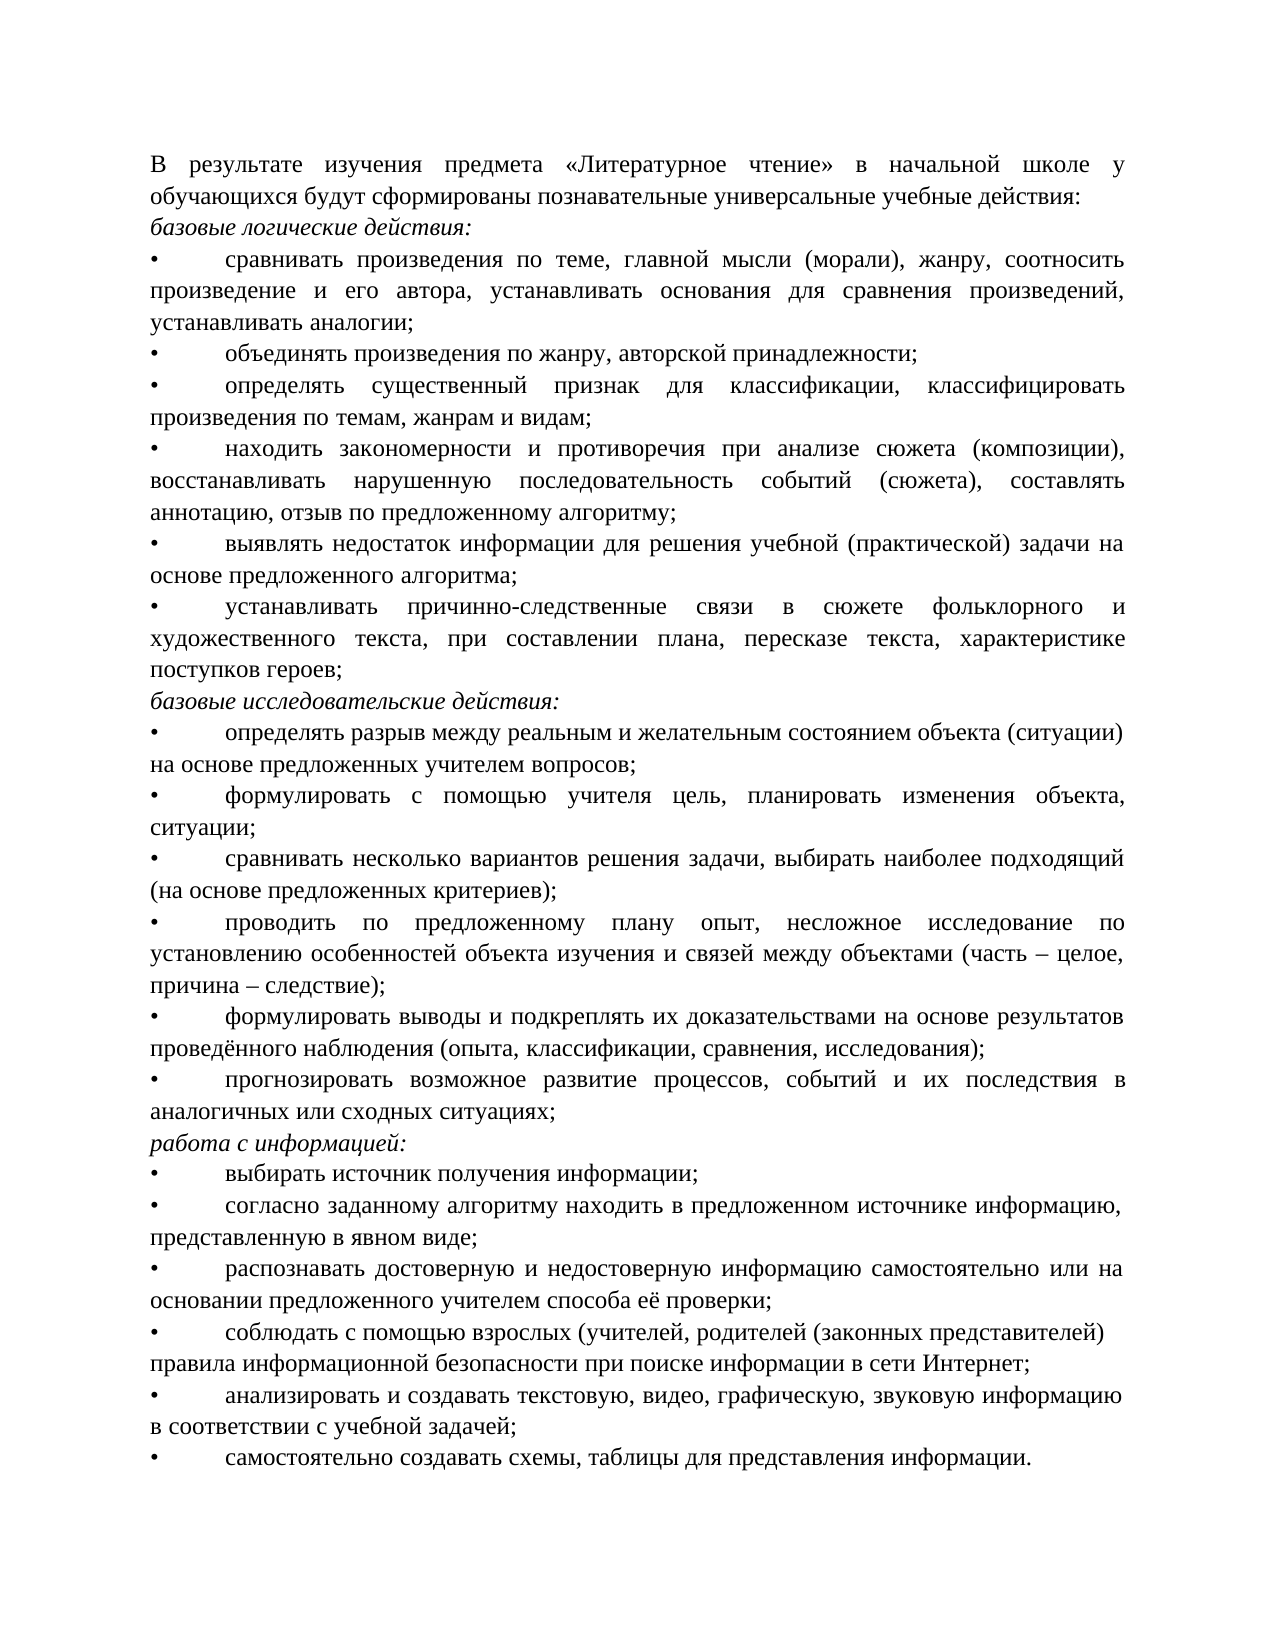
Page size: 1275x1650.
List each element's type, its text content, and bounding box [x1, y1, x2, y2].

list прогнозировать возможное развитие процессов, событий и их последствия в аналогичных или сходных ситуациях; [150, 1064, 1126, 1125]
list проводить по предложенному плану опыт, несложное исследование по установлению особенностей объекта изучения и связей между объектами (часть – целое, причина – следствие); [150, 907, 1125, 998]
text базовые исследовательские действия: [150, 686, 1142, 715]
list сравнивать произведения по теме, главной мысли (морали), жанру, соотносить произведение и его автора, устанавливать основания для сравнения произведений, устанавливать аналогии; [150, 244, 1124, 336]
list формулировать выводы и подкреплять их доказательствами на основе результатов проведённого наблюдения (опыта, классификации, сравнения, исследования); [150, 1001, 1125, 1062]
list определять существенный признак для классификации, классифицировать произведения по темам, жанрам и видам; [150, 370, 1125, 431]
list выбирать источник получения информации; [150, 1158, 1142, 1187]
list самостоятельно создавать схемы, таблицы для представления информации. [150, 1443, 1142, 1471]
list согласно заданному алгоритму находить в предложенном источнике информацию, представленную в явном виде; [150, 1190, 1125, 1250]
list распознавать достоверную и недостоверную информацию самостоятельно или на основании предложенного учителем способа её проверки; [150, 1253, 1126, 1314]
list объединять произведения по жанру, авторской принадлежности; [150, 339, 1142, 367]
list сравнивать несколько вариантов решения задачи, выбирать наиболее подходящий (на основе предложенных критериев); [150, 843, 1125, 904]
list устанавливать причинно-следственные связи в сюжете фольклорного и художественного текста, при составлении плана, пересказе текста, характеристике поступков героев; [150, 591, 1125, 683]
list формулировать с помощью учителя цель, планировать изменения объекта, ситуации; [150, 780, 1125, 841]
list соблюдать с помощью взрослых (учителей, родителей (законных представителей) правила информационной безопасности при поиске информации в сети Интернет; [150, 1317, 1125, 1377]
list находить закономерности и противоречия при анализе сюжета (композиции), восстанавливать нарушенную последовательность событий (сюжета), составлять аннотацию, отзыв по предложенному алгоритму; [150, 433, 1125, 525]
text работа с информацией: [150, 1128, 1142, 1156]
text В результате изучения предмета «Литературное чтение» в начальной школе у обучающихся будут сформированы познавательные универсальные учебные действия: базовые логические действия: [150, 149, 1125, 241]
list анализировать и создавать текстовую, видео, графическую, звуковую информацию в соответствии с учебной задачей; [150, 1380, 1125, 1440]
list выявлять недостаток информации для решения учебной (практической) задачи на основе предложенного алгоритма; [150, 528, 1124, 588]
list определять разрыв между реальным и желательным состоянием объекта (ситуации) на основе предложенных учителем вопросов; [150, 717, 1124, 778]
